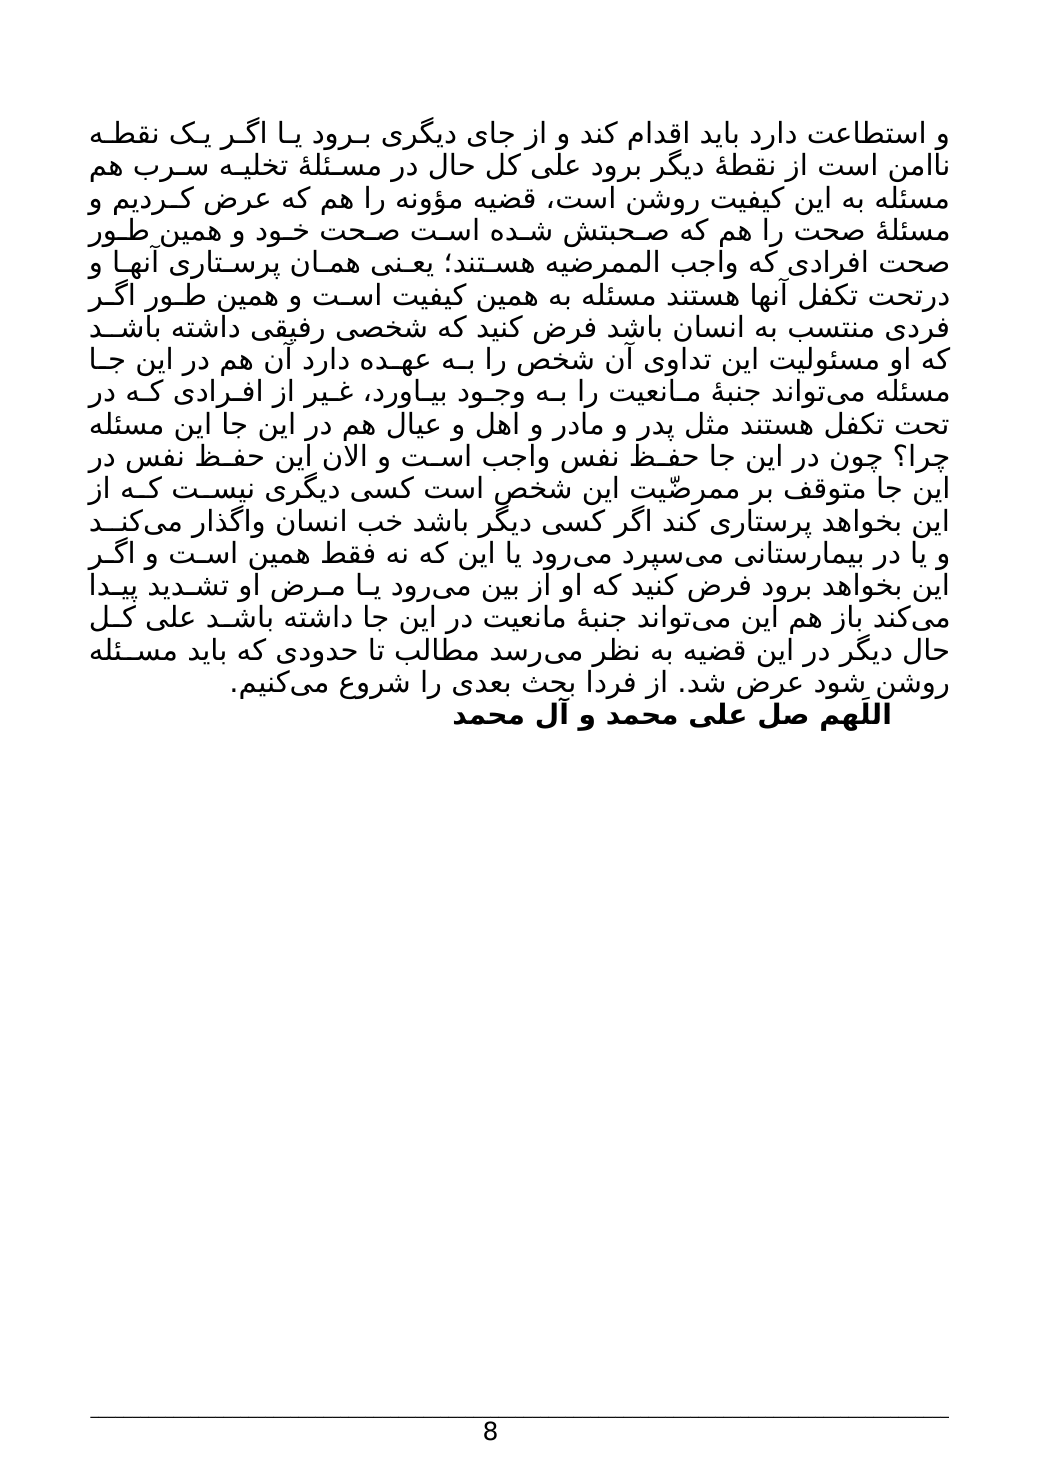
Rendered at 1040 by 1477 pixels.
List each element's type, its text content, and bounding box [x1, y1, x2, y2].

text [89, 118, 951, 699]
text اللَهم صل علی محمد و آل محمد [89, 699, 951, 730]
